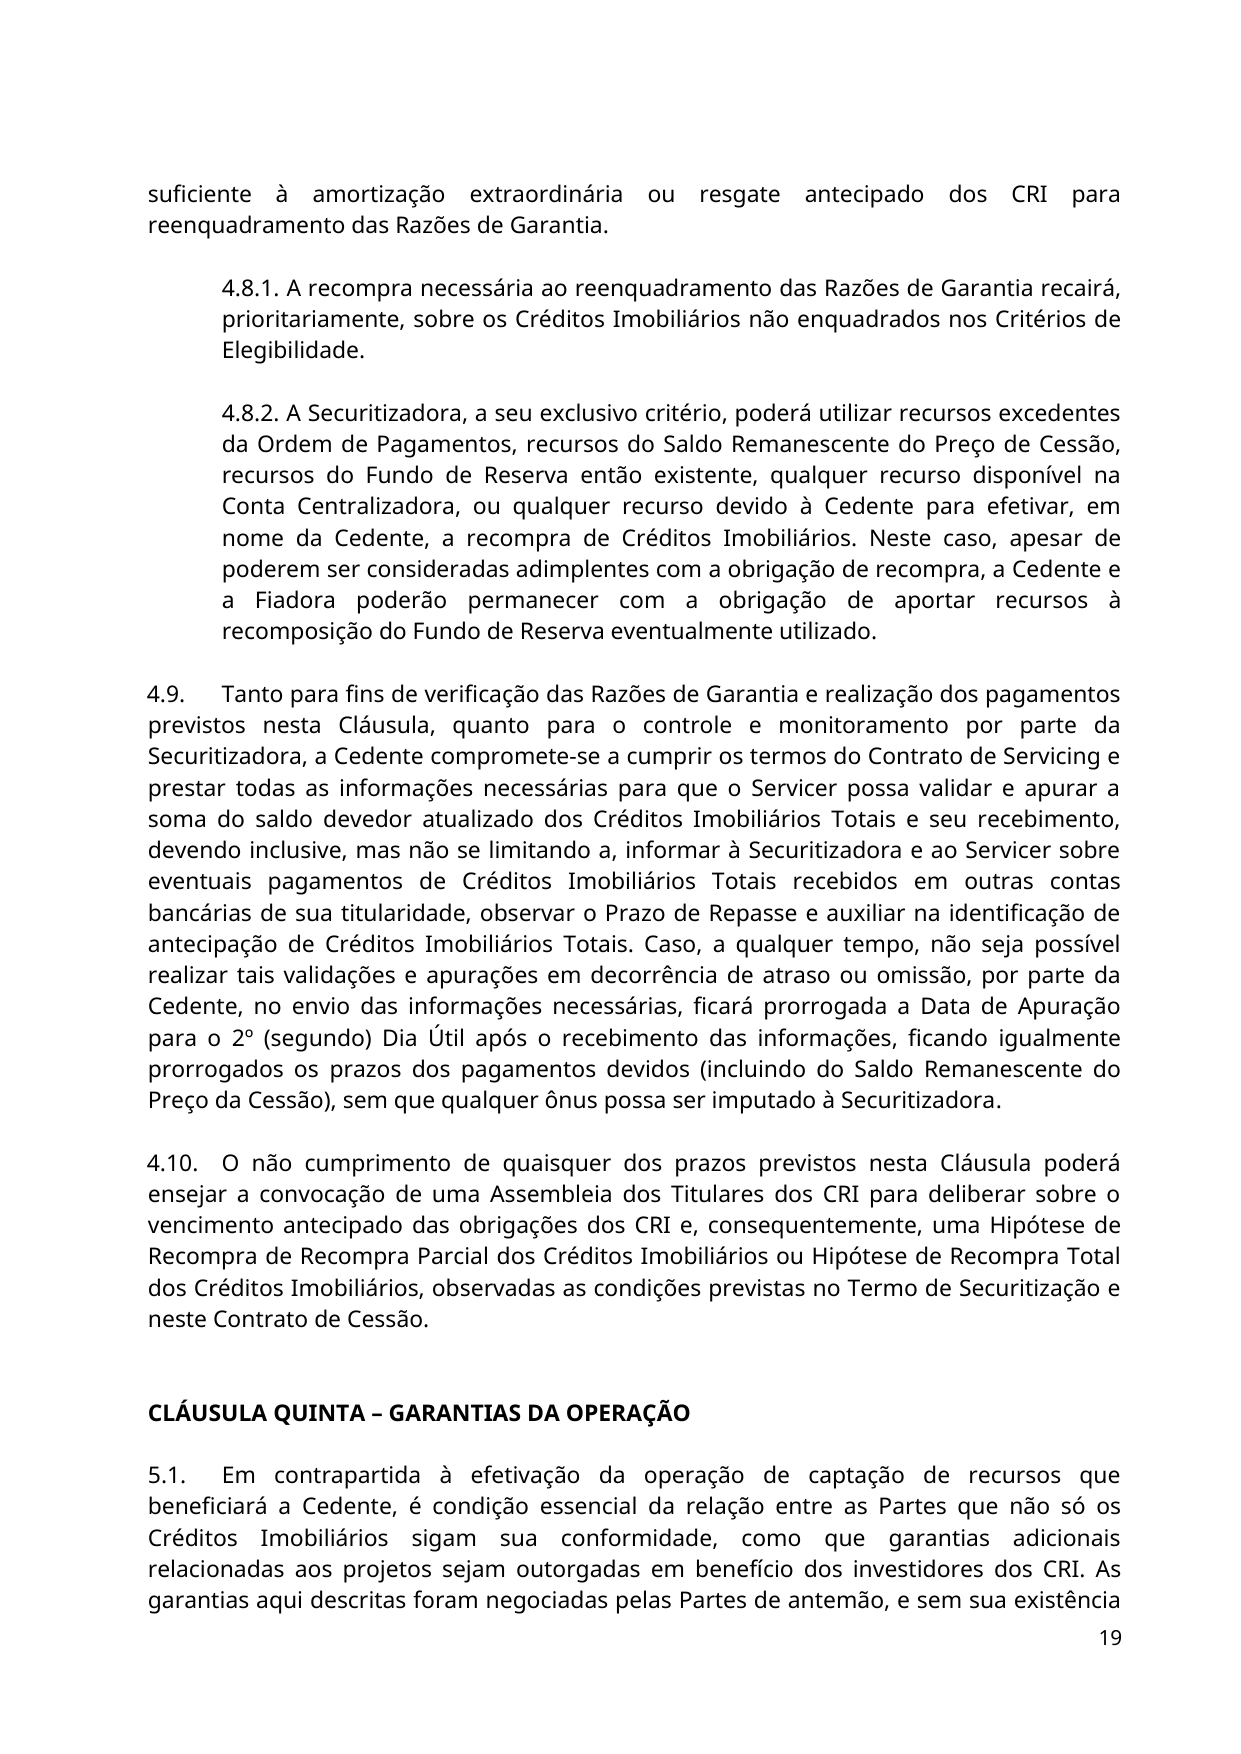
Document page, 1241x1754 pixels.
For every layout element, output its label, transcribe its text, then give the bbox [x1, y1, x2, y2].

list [148, 1458, 1122, 1615]
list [147, 177, 1122, 240]
list 4.8.1. A recompra necessária ao reenquadramento das Razões de Garantia recairá, prioritariamente, sobre os Créditos Imobiliários não enquadrados nos Critérios de Elegibilidade. [222, 271, 1122, 365]
list Tanto para fins de verificação das Razões de Garantia e realização dos pagamentos previstos nesta Cláusula, quanto para o controle e monitoramento por parte da Securitizadora, a Cedente compromete-se a cumprir os termos do Contrato de Servicing e prestar todas as informações necessárias para que o Servicer possa validar e apurar a soma do saldo devedor atualizado dos Créditos Imobiliários Totais e seu recebimento, devendo inclusive, mas não se limitando a, informar à Securitizadora e ao Servicer sobre eventuais pagamentos de Créditos Imobiliários Totais recebidos em outras contas bancárias de sua titularidade, observar o Prazo de Repasse e auxiliar na identificação de antecipação de Créditos Imobiliários Totais. Caso, a qualquer tempo, não seja possível realizar tais validações e apurações em decorrência de atraso ou omissão, por parte da Cedente, no envio das informações necessárias, ficará prorrogada a Data de Apuração para o 2º (segundo) Dia Útil após o recebimento das informações, ficando igualmente prorrogados os prazos dos pagamentos devidos (incluindo do Saldo Remanescente do Preço da Cessão), sem que qualquer ônus possa ser imputado à Securitizadora. [147, 677, 1122, 1115]
list O não cumprimento de quaisquer dos prazos previstos nesta Cláusula poderá ensejar a convocação de uma Assembleia dos Titulares dos CRI para deliberar sobre o vencimento antecipado das obrigações dos CRI e, consequentemente, uma Hipótese de Recompra de Recompra Parcial dos Créditos Imobiliários ou Hipótese de Recompra Total dos Créditos Imobiliários, observadas as condições previstas no Termo de Securitização e neste Contrato de Cessão. [147, 1146, 1122, 1333]
list 4.8.2. A Securitizadora, a seu exclusivo critério, poderá utilizar recursos excedentes da Ordem de Pagamentos, recursos do Saldo Remanescente do Preço de Cessão, recursos do Fundo de Reserva então existente, qualquer recurso disponível na Conta Centralizadora, ou qualquer recurso devido à Cedente para efetivar, em nome da Cedente, a recompra de Créditos Imobiliários. Neste caso, apesar de poderem ser consideradas adimplentes com a obrigação de recompra, a Cedente e a Fiadora poderão permanecer com a obrigação de aportar recursos à recomposição do Fundo de Reserva eventualmente utilizado. [222, 396, 1122, 646]
text CLÁUSULA QUINTA – GARANTIAS DA OPERAÇÃO [148, 1396, 1122, 1427]
